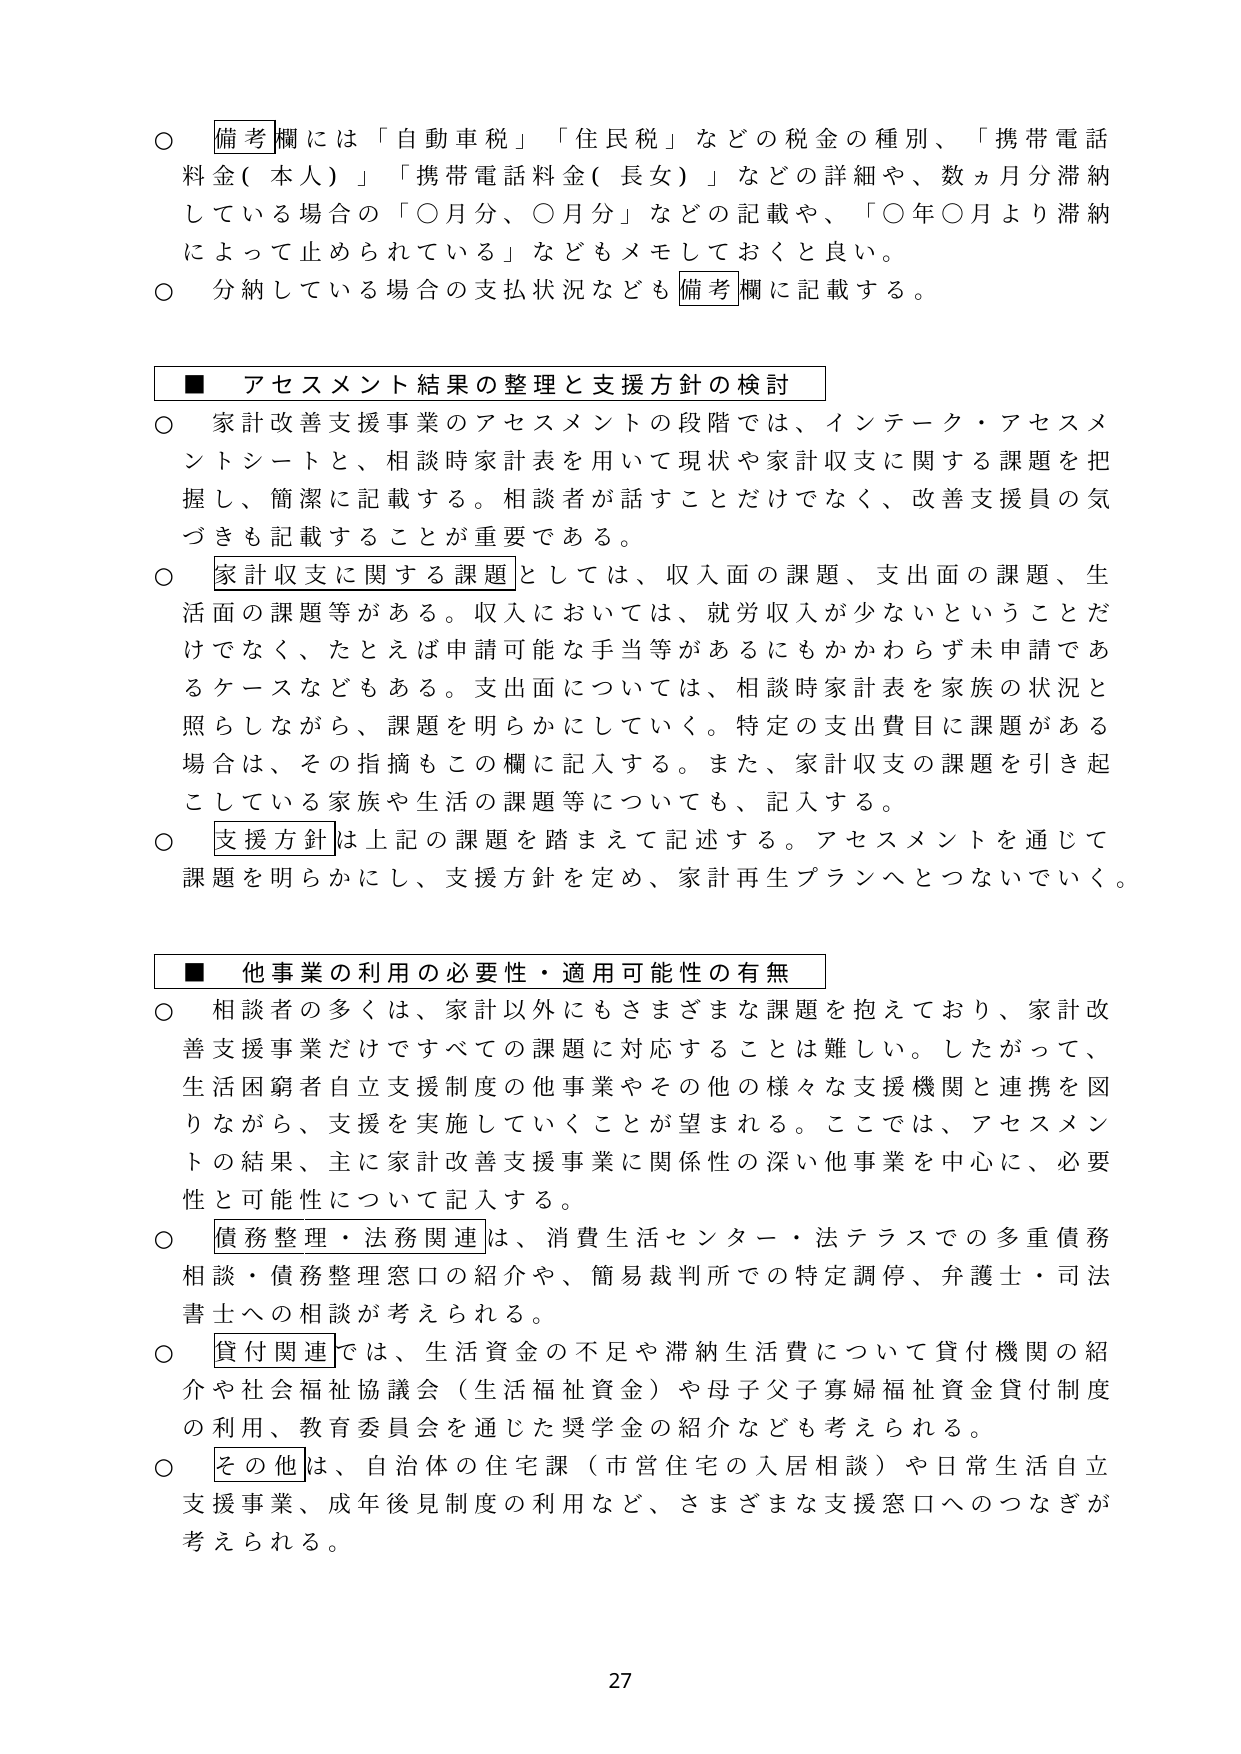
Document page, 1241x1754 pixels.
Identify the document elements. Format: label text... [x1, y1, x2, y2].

list ○ その他は、自治体の住宅課（市営住宅の入居相談）や日常生活自立支援事業、成年後見制度の利用など、さまざまな支援窓口へのつなぎが考えられる。 [149, 1445, 1116, 1559]
list ○ 家計改善支援事業のアセスメントの段階では、インテーク・アセスメントシートと、相談時家計表を用いて現状や家計収支に関する課題を把握し、簡潔に記載する。相談者が話すことだけでなく、改善支援員の気づきも記載することが重要である。 [149, 402, 1116, 554]
list ○ 相談者の多くは、家計以外にもさまざまな課題を抱えており、家計改善支援事業だけですべての課題に対応することは難しい。したがって、生活困窮者自立支援制度の他事業やその他の様々な支援機関と連携を図りながら、支援を実施していくことが望まれる。ここでは、アセスメントの結果、主に家計改善支援事業に関係性の深い他事業を中心に、必要性と可能性について記入する。 [149, 990, 1116, 1218]
list ○ 支援方針は上記の課題を踏まえて記述する。アセスメントを通じて課題を明らかにし、支援方針を定め、家計再生プランへとつないでいく。 [149, 819, 1116, 895]
list ○ 貸付関連では、生活資金の不足や滞納生活費について貸付機関の紹介や社会福祉協議会（生活福祉資金）や母子父子寡婦福祉資金貸付制度の利用、教育委員会を通じた奨学金の紹介なども考えられる。 [149, 1331, 1116, 1445]
text ■ アセスメント結果の整理と支援方針の検討 [142, 364, 1116, 402]
list ○ 家計収支に関する課題としては、収入面の課題、支出面の課題、生活面の課題等がある。収入においては、就労収入が少ないということだけでなく、たとえば申請可能な手当等があるにもかかわらず未申請であるケースなどもある。支出面については、相談時家計表を家族の状況と照らしながら、課題を明らかにしていく。特定の支出費目に課題がある場合は、その指摘もこの欄に記入する。また、家計収支の課題を引き起こしている家族や生活の課題等についても、記入する。 [149, 554, 1116, 819]
list ○ 分納している場合の支払状況なども備考欄に記載する。 [149, 270, 1116, 308]
list ○ 債務整理・法務関連は、消費生活センター・法テラスでの多重債務相談・債務整理窓口の紹介や、簡易裁判所での特定調停、弁護士・司法書士への相談が考えられる。 [149, 1218, 1116, 1331]
text ■ 他事業の利用の必要性・適用可能性の有無 [142, 952, 1116, 990]
list ○ 備考欄には「自動車税」「住民税」などの税金の種別、「携帯電話料金(本人)」「携帯電話料金(長女)」などの詳細や、数ヵ月分滞納している場合の「○月分、○月分」などの記載や、「○年○月より滞納によって止められている」などもメモしておくと良い。 [149, 118, 1116, 270]
